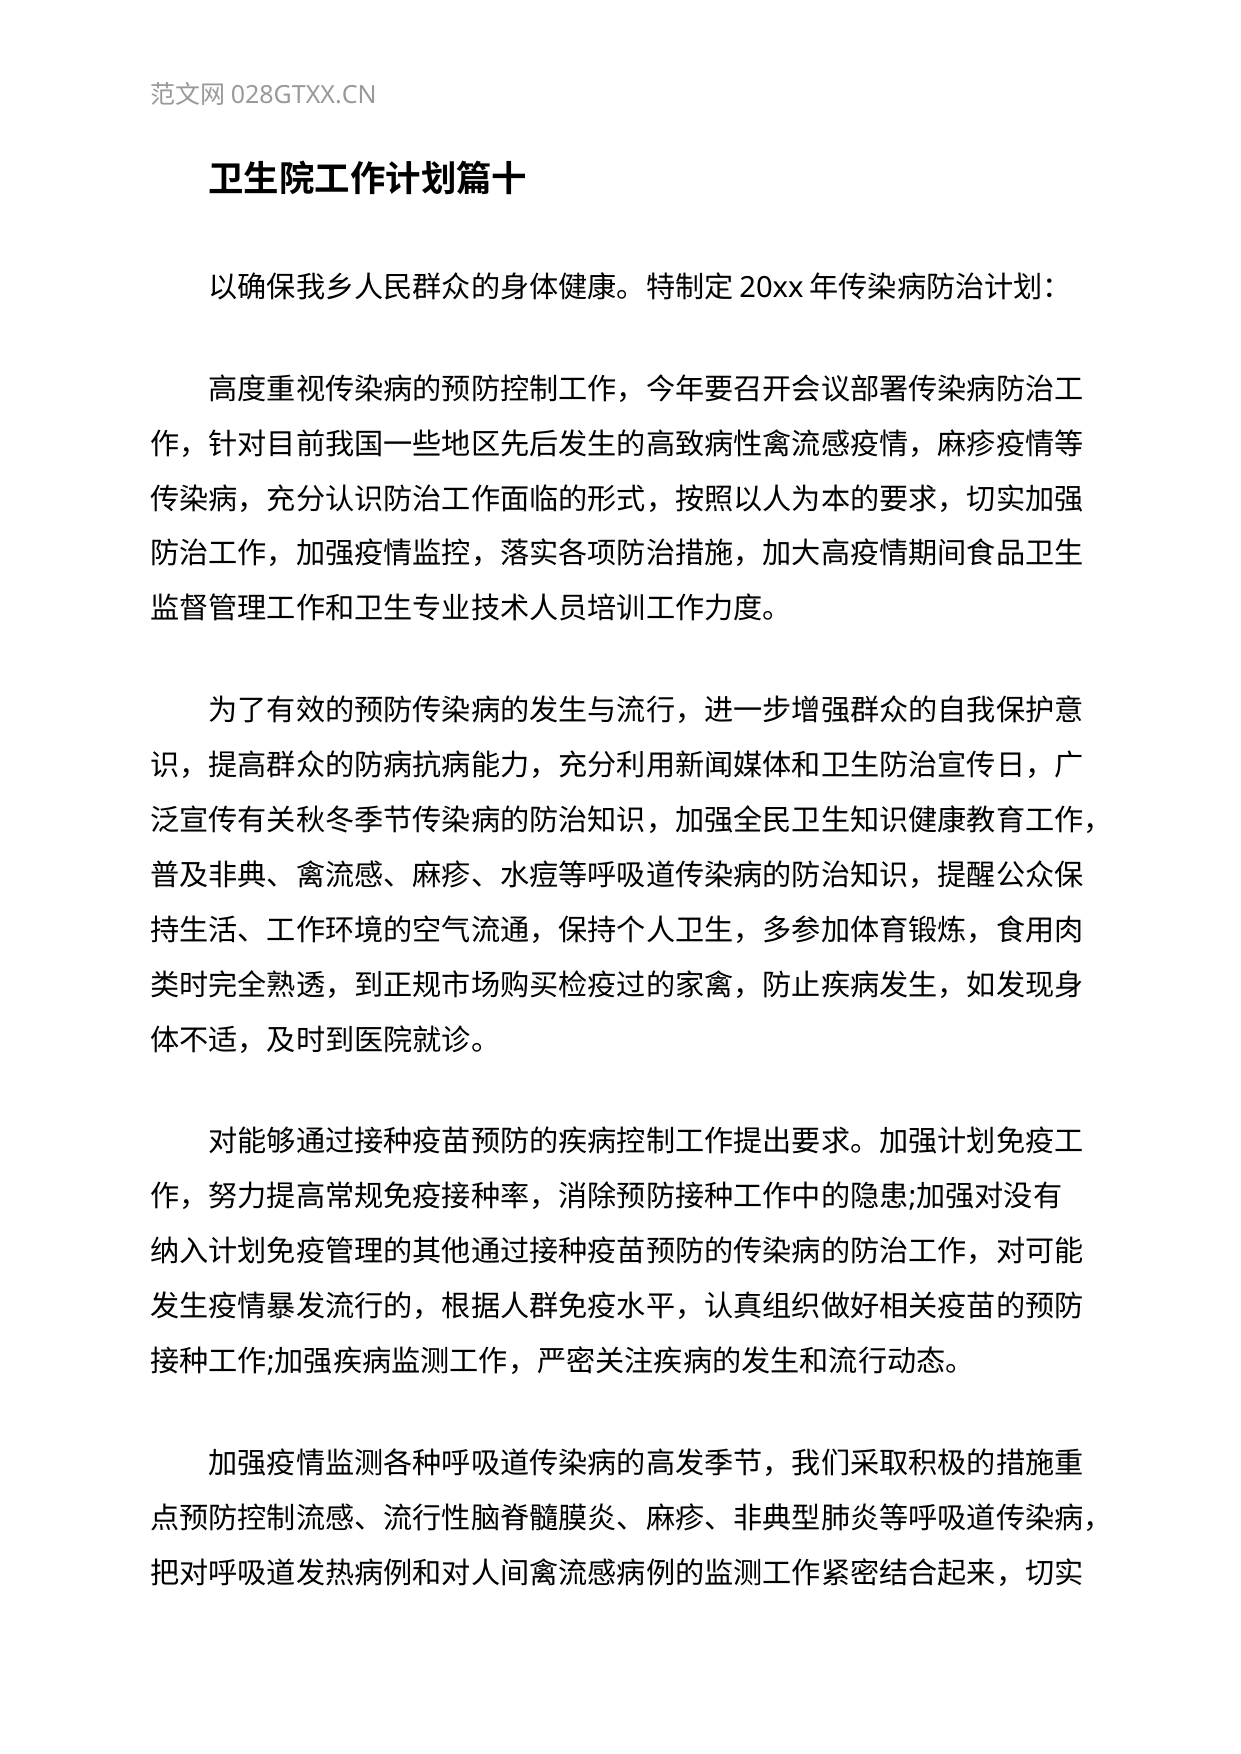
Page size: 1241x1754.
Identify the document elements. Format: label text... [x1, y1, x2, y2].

text 为了有效的预防传染病的发生与流行，进一步增强群众的自我保护意识，提高群众的防病抗病能力，充分利用新闻媒体和卫生防治宣传日，广泛宣传有关秋冬季节传染病的防治知识，加强全民卫生知识健康教育工作，普及非典、禽流感、麻疹、水痘等呼吸道传染病的防治知识，提醒公众保持生活、工作环境的空气流通，保持个人卫生，多参加体育锻炼，食用肉类时完全熟透，到正规市场购买检疫过的家禽，防止疾病发生，如发现身体不适，及时到医院就诊。 [150, 687, 1090, 1058]
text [150, 1439, 1090, 1592]
text 对能够通过接种疫苗预防的疾病控制工作提出要求。加强计划免疫工作，努力提高常规免疫接种率，消除预防接种工作中的隐患;加强对没有纳入计划免疫管理的其他通过接种疫苗预防的传染病的防治工作，对可能发生疫情暴发流行的，根据人群免疫水平，认真组织做好相关疫苗的预防接种工作;加强疾病监测工作，严密关注疾病的发生和流行动态。 [150, 1118, 1090, 1380]
text 卫生院工作计划篇十 [150, 150, 1090, 201]
text 高度重视传染病的预防控制工作，今年要召开会议部署传染病防治工作，针对目前我国一些地区先后发生的高致病性禽流感疫情，麻疹疫情等传染病，充分认识防治工作面临的形式，按照以人为本的要求，切实加强防治工作，加强疫情监控，落实各项防治措施，加大高疫情期间食品卫生监督管理工作和卫生专业技术人员培训工作力度。 [150, 365, 1090, 627]
text 以确保我乡人民群众的身体健康。特制定20xx年传染病防治计划： [150, 263, 1090, 306]
